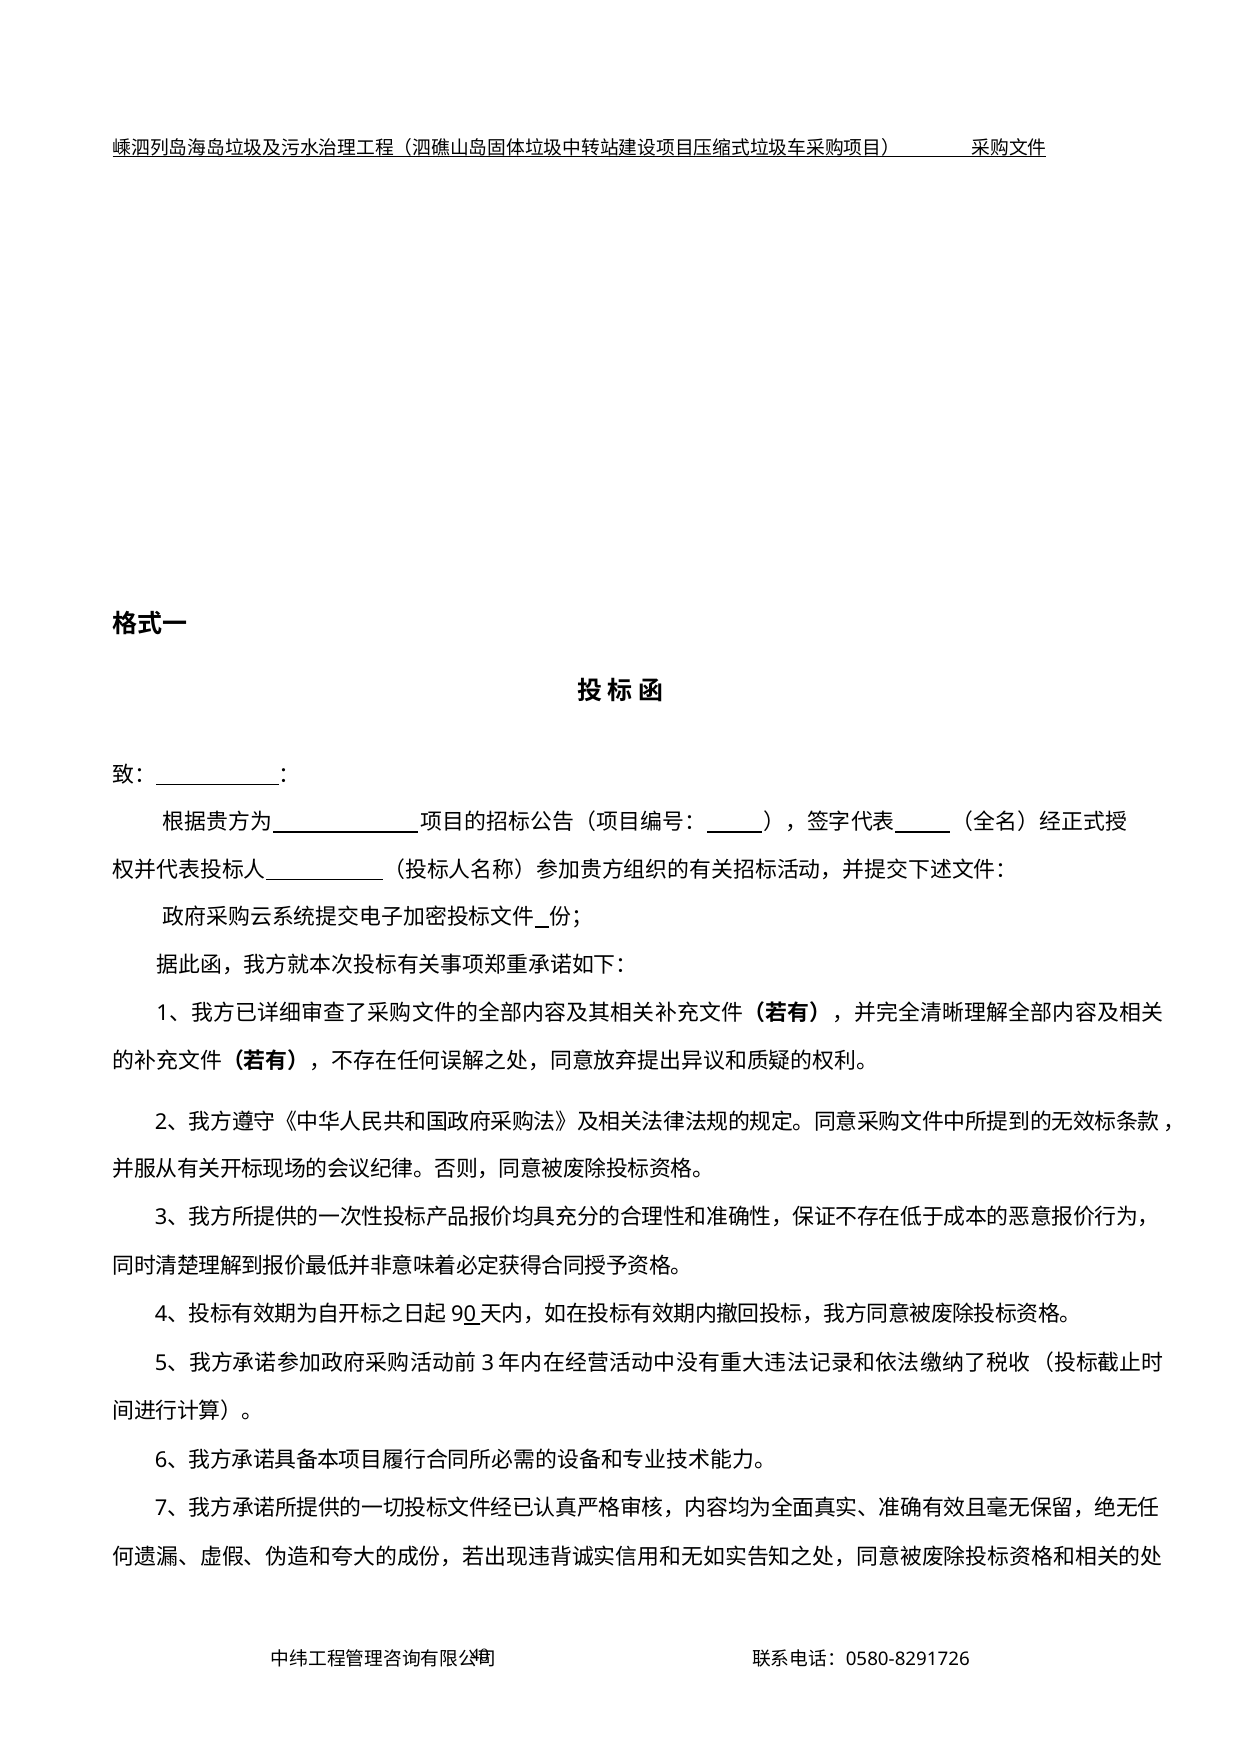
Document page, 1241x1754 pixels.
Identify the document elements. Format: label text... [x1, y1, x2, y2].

text 5、我方承诺参加政府采购活动前3年内在经营活动中没有重大违法记录和依法缴纳了税收（投标截止时间进行计算）。 [112, 1344, 1163, 1426]
text 据此函，我方就本次投标有关事项郑重承诺如下： [112, 947, 1128, 978]
text 致： ： [112, 757, 1128, 788]
text 政府采购云系统提交电子加密投标文件 份； [112, 899, 1128, 931]
text 2、我方遵守《中华人民共和国政府采购法》及相关法律法规的规定。同意采购文件中所提到的无效标条款，并服从有关开标现场的会议纪律。否则，同意被废除投标资格。 [112, 1104, 1163, 1183]
text 格式一 [112, 589, 1128, 654]
text 6、我方承诺具备本项目履行合同所必需的设备和专业技术能力。 [112, 1441, 1163, 1474]
text 根据贵方为 项目的招标公告（项目编号： ），签字代表 （全名）经正式授权并代表投标人 （投标人名称）参加贵方组织的有关招标活动，并提交下述文件： [112, 804, 1128, 883]
text 4、投标有效期为自开标之日起90天内，如在投标有效期内撤回投标，我方同意被废除投标资格。 [112, 1296, 1163, 1328]
text 1、我方已详细审查了采购文件的全部内容及其相关补充文件（若有），并完全清晰理解全部内容及相关的补充文件（若有），不存在任何误解之处，同意放弃提出异议和质疑的权利。 [112, 994, 1163, 1075]
text 投 标 函 [112, 671, 1128, 707]
text 3、我方所提供的一次性投标产品报价均具充分的合理性和准确性，保证不存在低于成本的恶意报价行为，同时清楚理解到报价最低并非意味着必定获得合同授予资格。 [112, 1199, 1163, 1280]
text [112, 1490, 1163, 1571]
